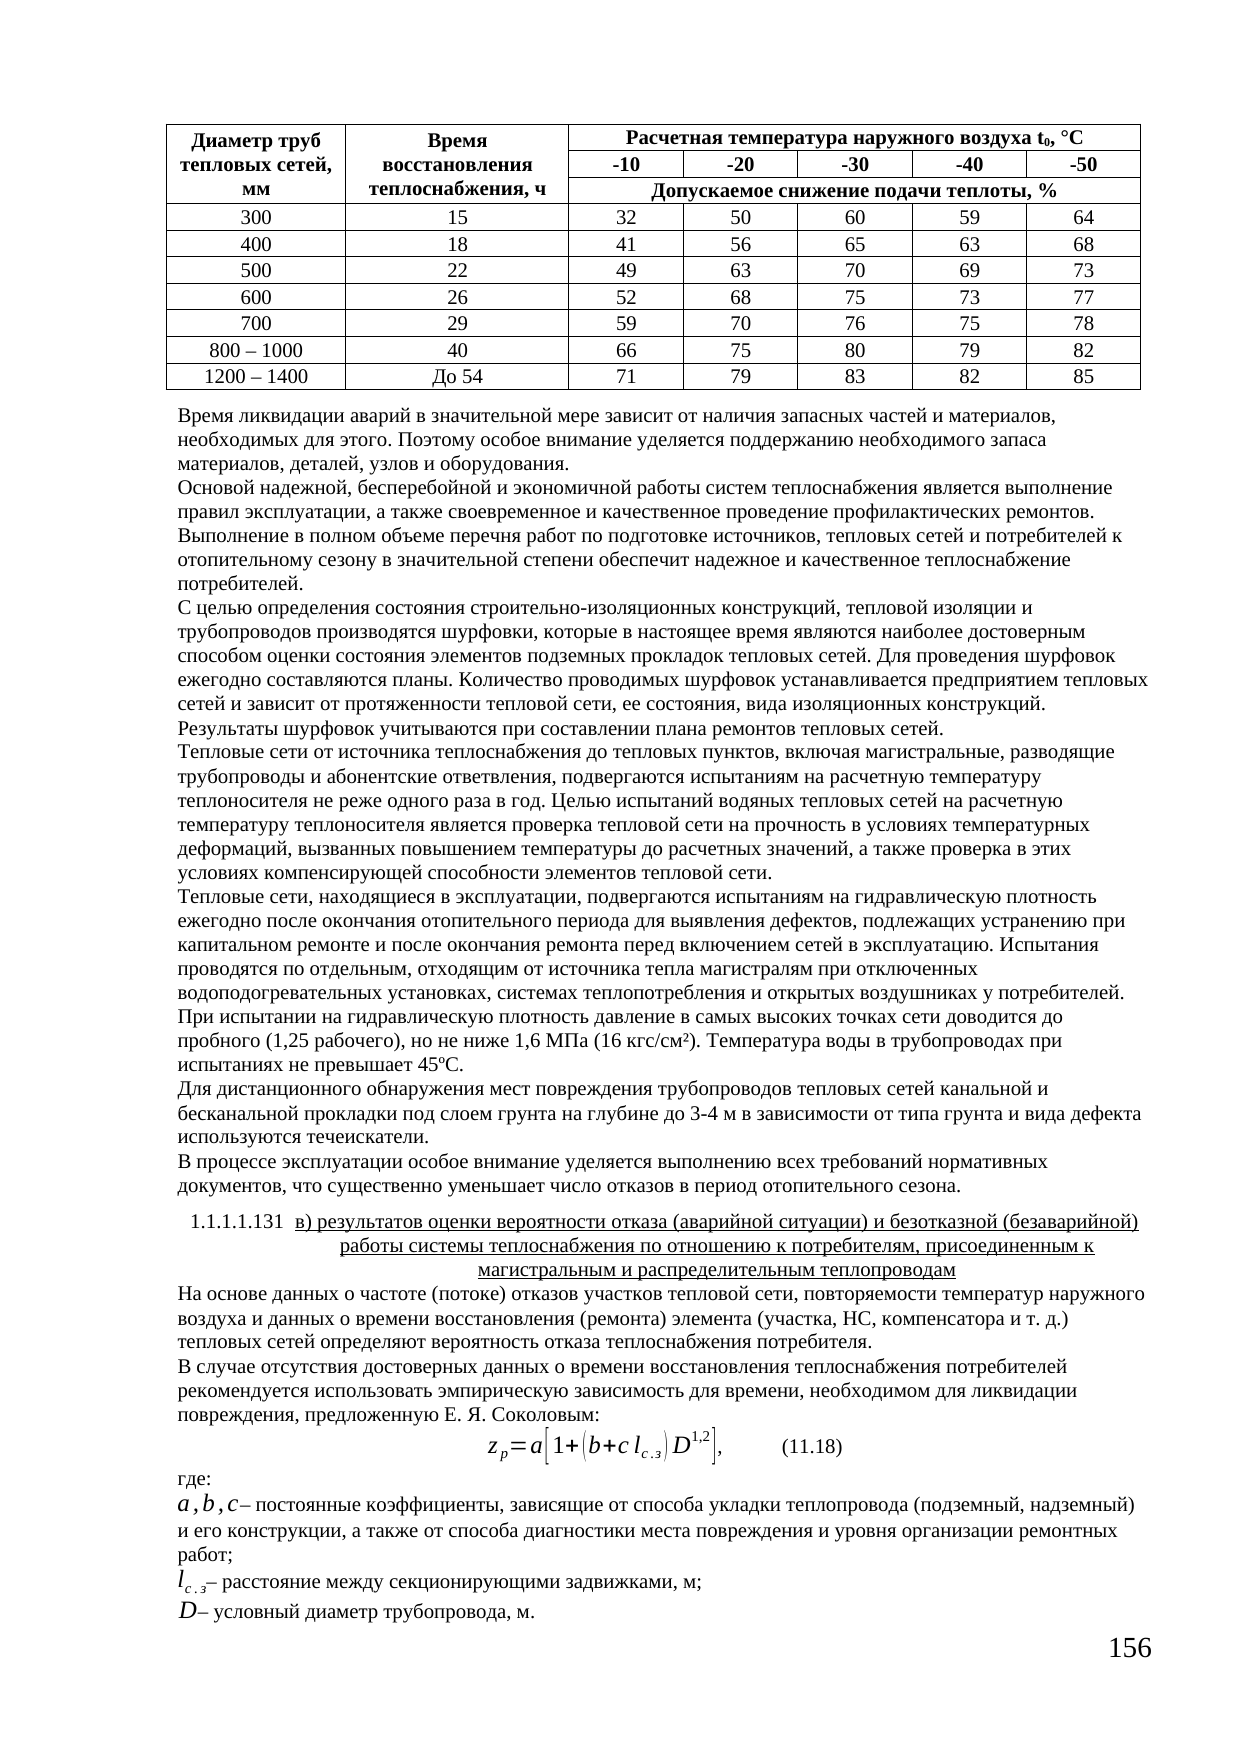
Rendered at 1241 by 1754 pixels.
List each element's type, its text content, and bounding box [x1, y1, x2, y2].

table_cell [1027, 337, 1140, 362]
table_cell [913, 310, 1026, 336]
subtitle в) результатов оценки вероятности отказа (аварийной ситуации) и безотказной (безаварийной) работы системы теплоснабжения по отношению к потребителям, присоединенным к магистральным и распределительным теплопроводам [177, 1209, 1152, 1281]
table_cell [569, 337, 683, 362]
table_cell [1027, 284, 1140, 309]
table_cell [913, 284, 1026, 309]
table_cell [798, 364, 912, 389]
text Тепловые сети от источника теплоснабжения до тепловых пунктов, включая магистральные, разводящие трубопроводы и абонентские ответвления, подвергаются испытаниям на расчетную температуру теплоносителя не реже одного раза в год. Целью испытаний водяных тепловых сетей на расчетную температуру теплоносителя является проверка тепловой сети на прочность в условиях температурных деформаций, вызванных повышением температуры до расчетных значений, а также проверка в этих условиях компенсирующей способности элементов тепловой сети. [177, 739, 1152, 884]
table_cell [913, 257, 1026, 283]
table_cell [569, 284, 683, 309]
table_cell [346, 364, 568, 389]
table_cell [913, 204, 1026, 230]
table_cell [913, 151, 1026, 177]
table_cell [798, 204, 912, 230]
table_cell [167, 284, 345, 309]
text С целью определения состояния строительно-изоляционных конструкций, тепловой изоляции и трубопроводов производятся шурфовки, которые в настоящее время являются наиболее достоверным способом оценки состояния элементов подземных прокладок тепловых сетей. Для проведения шурфовок ежегодно составляются планы. Количество проводимых шурфовок устанавливается предприятием тепловых сетей и зависит от протяженности тепловой сети, ее состояния, вида изоляционных конструкций. Результаты шурфовок учитываются при составлении плана ремонтов тепловых сетей. [177, 595, 1152, 739]
text Время ликвидации аварий в значительной мере зависит от наличия запасных частей и материалов, необходимых для этого. Поэтому особое внимание уделяется поддержанию необходимого запаса материалов, деталей, узлов и оборудования. [177, 403, 1152, 475]
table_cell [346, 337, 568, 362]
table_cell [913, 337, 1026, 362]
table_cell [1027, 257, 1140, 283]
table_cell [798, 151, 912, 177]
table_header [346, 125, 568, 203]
text Для дистанционного обнаружения мест повреждения трубопроводов тепловых сетей канальной и бесканальной прокладки под слоем грунта на глубине до 3-4 м в зависимости от типа грунта и вида дефекта используются течеискатели. [177, 1076, 1152, 1148]
text где: [177, 1466, 1152, 1490]
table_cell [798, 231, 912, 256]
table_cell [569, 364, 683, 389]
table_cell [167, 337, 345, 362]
text В процессе эксплуатации особое внимание уделяется выполнению всех требований нормативных документов, что существенно уменьшает число отказов в период отопительного сезона. [177, 1148, 1152, 1197]
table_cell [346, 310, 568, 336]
text Выполнение в полном объеме перечня работ по подготовке источников, тепловых сетей и потребителей к отопительному сезону в значительной степени обеспечит надежное и качественное теплоснабжение потребителей. [177, 523, 1152, 595]
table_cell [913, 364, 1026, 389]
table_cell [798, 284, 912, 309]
text – постоянные коэффициенты, зависящие от способа укладки теплопровода (подземный, надземный) и его конструкции, а также от способа диагностики места повреждения и уровня организации ремонтных работ; [177, 1490, 1152, 1566]
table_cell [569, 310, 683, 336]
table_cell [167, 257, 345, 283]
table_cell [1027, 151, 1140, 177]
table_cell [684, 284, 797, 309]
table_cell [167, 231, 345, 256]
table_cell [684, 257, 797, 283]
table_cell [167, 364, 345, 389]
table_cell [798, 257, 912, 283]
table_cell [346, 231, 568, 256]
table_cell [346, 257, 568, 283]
text – расстояние между секционирующими задвижками, м; [177, 1566, 1152, 1597]
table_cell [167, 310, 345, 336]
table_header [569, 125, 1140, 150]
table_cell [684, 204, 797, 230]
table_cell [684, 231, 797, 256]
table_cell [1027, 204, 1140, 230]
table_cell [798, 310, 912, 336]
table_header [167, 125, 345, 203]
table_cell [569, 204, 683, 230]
text В случае отсутствия достоверных данных о времени восстановления теплоснабжения потребителей рекомендуется использовать эмпирическую зависимость для времени, необходимом для ликвидации повреждения, предложенную Е. Я. Соколовым: [177, 1353, 1152, 1426]
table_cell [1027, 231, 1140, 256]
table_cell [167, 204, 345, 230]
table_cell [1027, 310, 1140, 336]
text , (11.18) [177, 1426, 1152, 1466]
text Тепловые сети, находящиеся в эксплуатации, подвергаются испытаниям на гидравлическую плотность ежегодно после окончания отопительного периода для выявления дефектов, подлежащих устранению при капитальном ремонте и после окончания ремонта перед включением сетей в эксплуатацию. Испытания проводятся по отдельным, отходящим от источника тепла магистралям при отключенных водоподогревательных установках, системах теплопотребления и открытых воздушниках у потребителей. При испытании на гидравлическую плотность давление в самых высоких точках сети доводится до пробного (1,25 рабочего), но не ниже 1,6 МПа (16 кгс/см²). Температура воды в трубопроводах при испытаниях не превышает 45ºC. [177, 884, 1152, 1076]
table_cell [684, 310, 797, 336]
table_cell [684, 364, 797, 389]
text На основе данных о частоте (потоке) отказов участков тепловой сети, повторяемости температур наружного воздуха и данных о времени восстановления (ремонта) элемента (участка, НС, компенсатора и т. д.) тепловых сетей определяют вероятность отказа теплоснабжения потребителя. [177, 1281, 1152, 1353]
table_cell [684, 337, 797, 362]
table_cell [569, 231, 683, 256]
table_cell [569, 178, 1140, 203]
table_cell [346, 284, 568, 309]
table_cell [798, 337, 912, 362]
text – условный диаметр трубопровода, м. [177, 1597, 1152, 1625]
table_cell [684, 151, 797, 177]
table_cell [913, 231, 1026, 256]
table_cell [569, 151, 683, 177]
text Основой надежной, бесперебойной и экономичной работы систем теплоснабжения является выполнение правил эксплуатации, а также своевременное и качественное проведение профилактических ремонтов. [177, 475, 1152, 523]
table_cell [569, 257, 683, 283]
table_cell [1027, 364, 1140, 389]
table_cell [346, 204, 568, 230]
